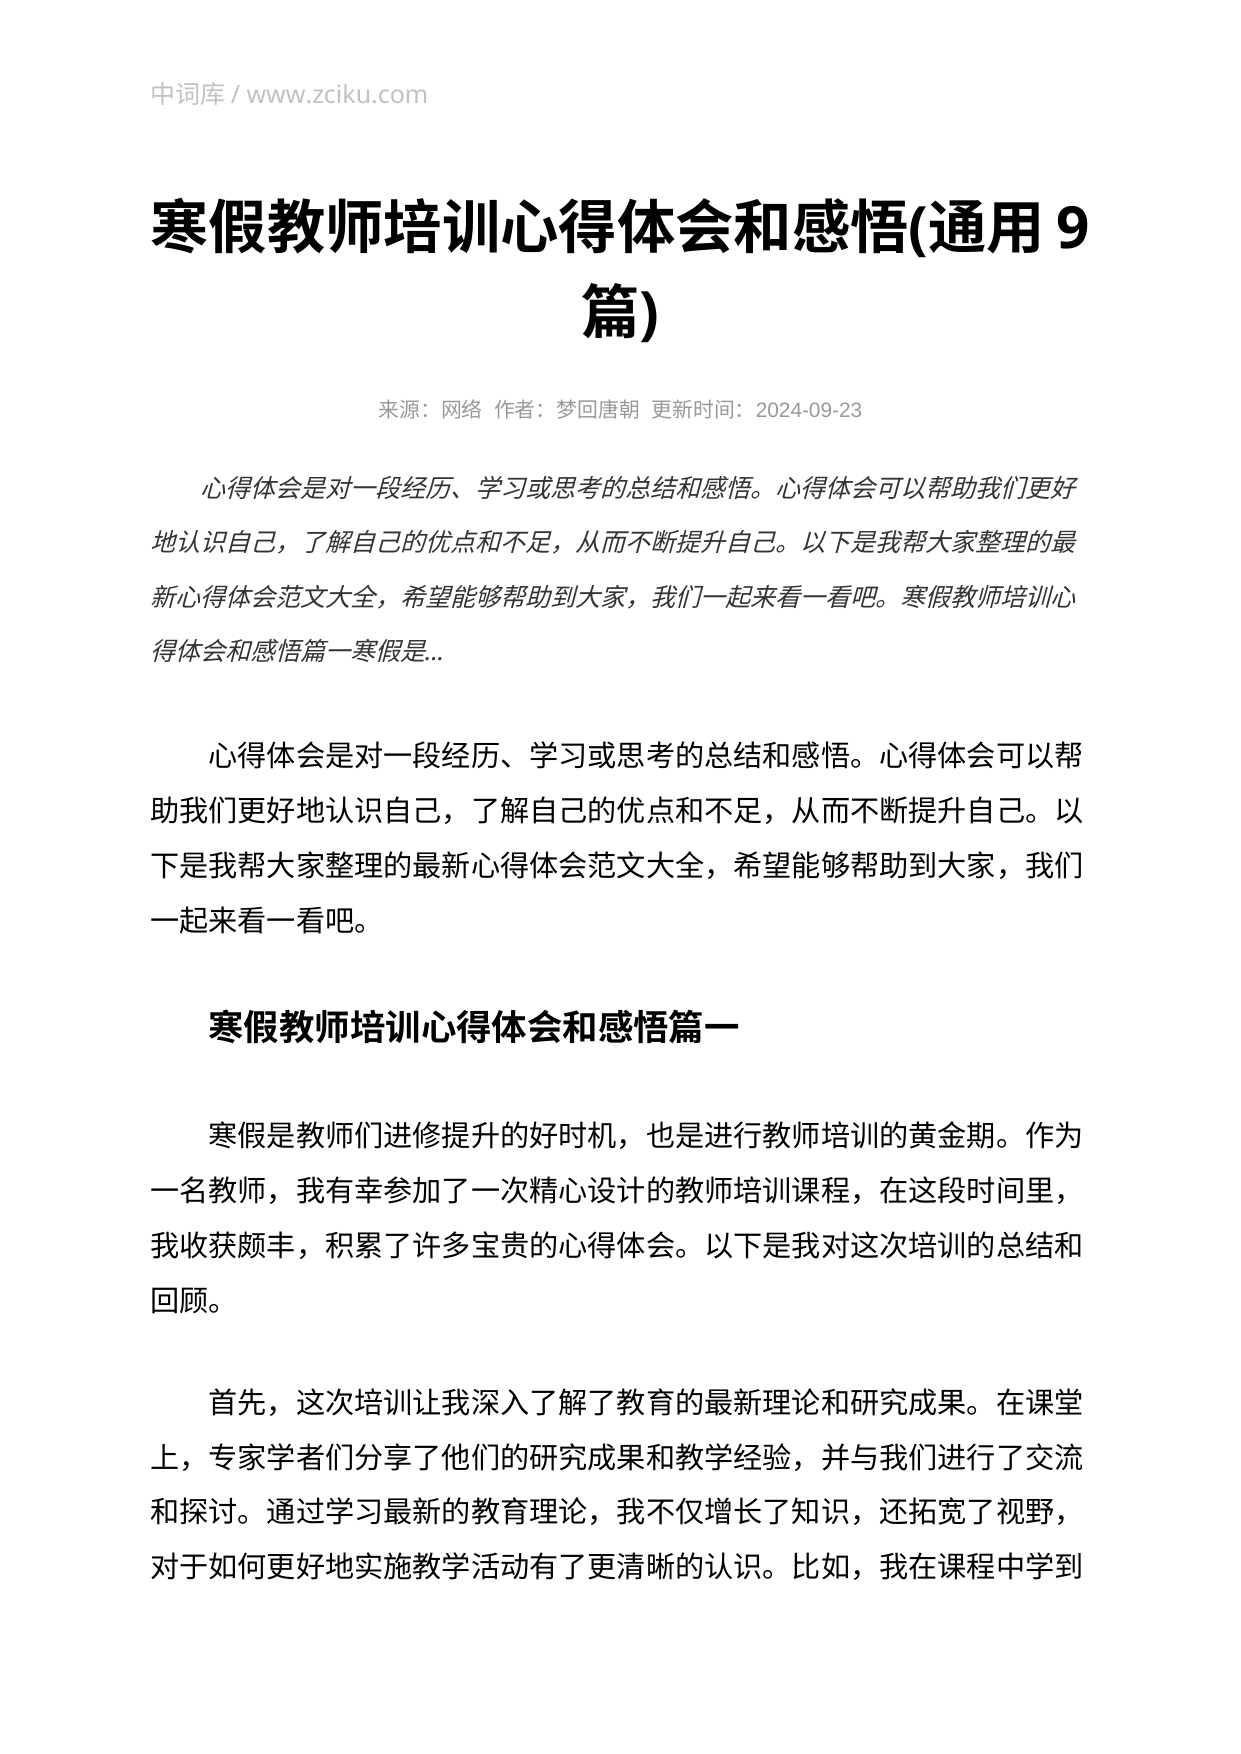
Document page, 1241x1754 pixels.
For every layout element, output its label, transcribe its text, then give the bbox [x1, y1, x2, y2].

text 寒假教师培训心得体会和感悟篇一 [150, 999, 1090, 1051]
text 心得体会是对一段经历、学习或思考的总结和感悟。心得体会可以帮助我们更好地认识自己，了解自己的优点和不足，从而不断提升自己。以下是我帮大家整理的最新心得体会范文大全，希望能够帮助到大家，我们一起来看一看吧。 [150, 733, 1090, 940]
text 来源：网络 作者：梦回唐朝 更新时间：2024-09-23 [150, 398, 1090, 422]
subtitle 寒假教师培训心得体会和感悟(通用9篇) [150, 181, 1090, 351]
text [150, 1379, 1090, 1586]
text 寒假是教师们进修提升的好时机，也是进行教师培训的黄金期。作为一名教师，我有幸参加了一次精心设计的教师培训课程，在这段时间里，我收获颇丰，积累了许多宝贵的心得体会。以下是我对这次培训的总结和回顾。 [150, 1113, 1090, 1320]
text 心得体会是对一段经历、学习或思考的总结和感悟。心得体会可以帮助我们更好地认识自己，了解自己的优点和不足，从而不断提升自己。以下是我帮大家整理的最新心得体会范文大全，希望能够帮助到大家，我们一起来看一看吧。寒假教师培训心得体会和感悟篇一寒假是... [150, 468, 1090, 668]
